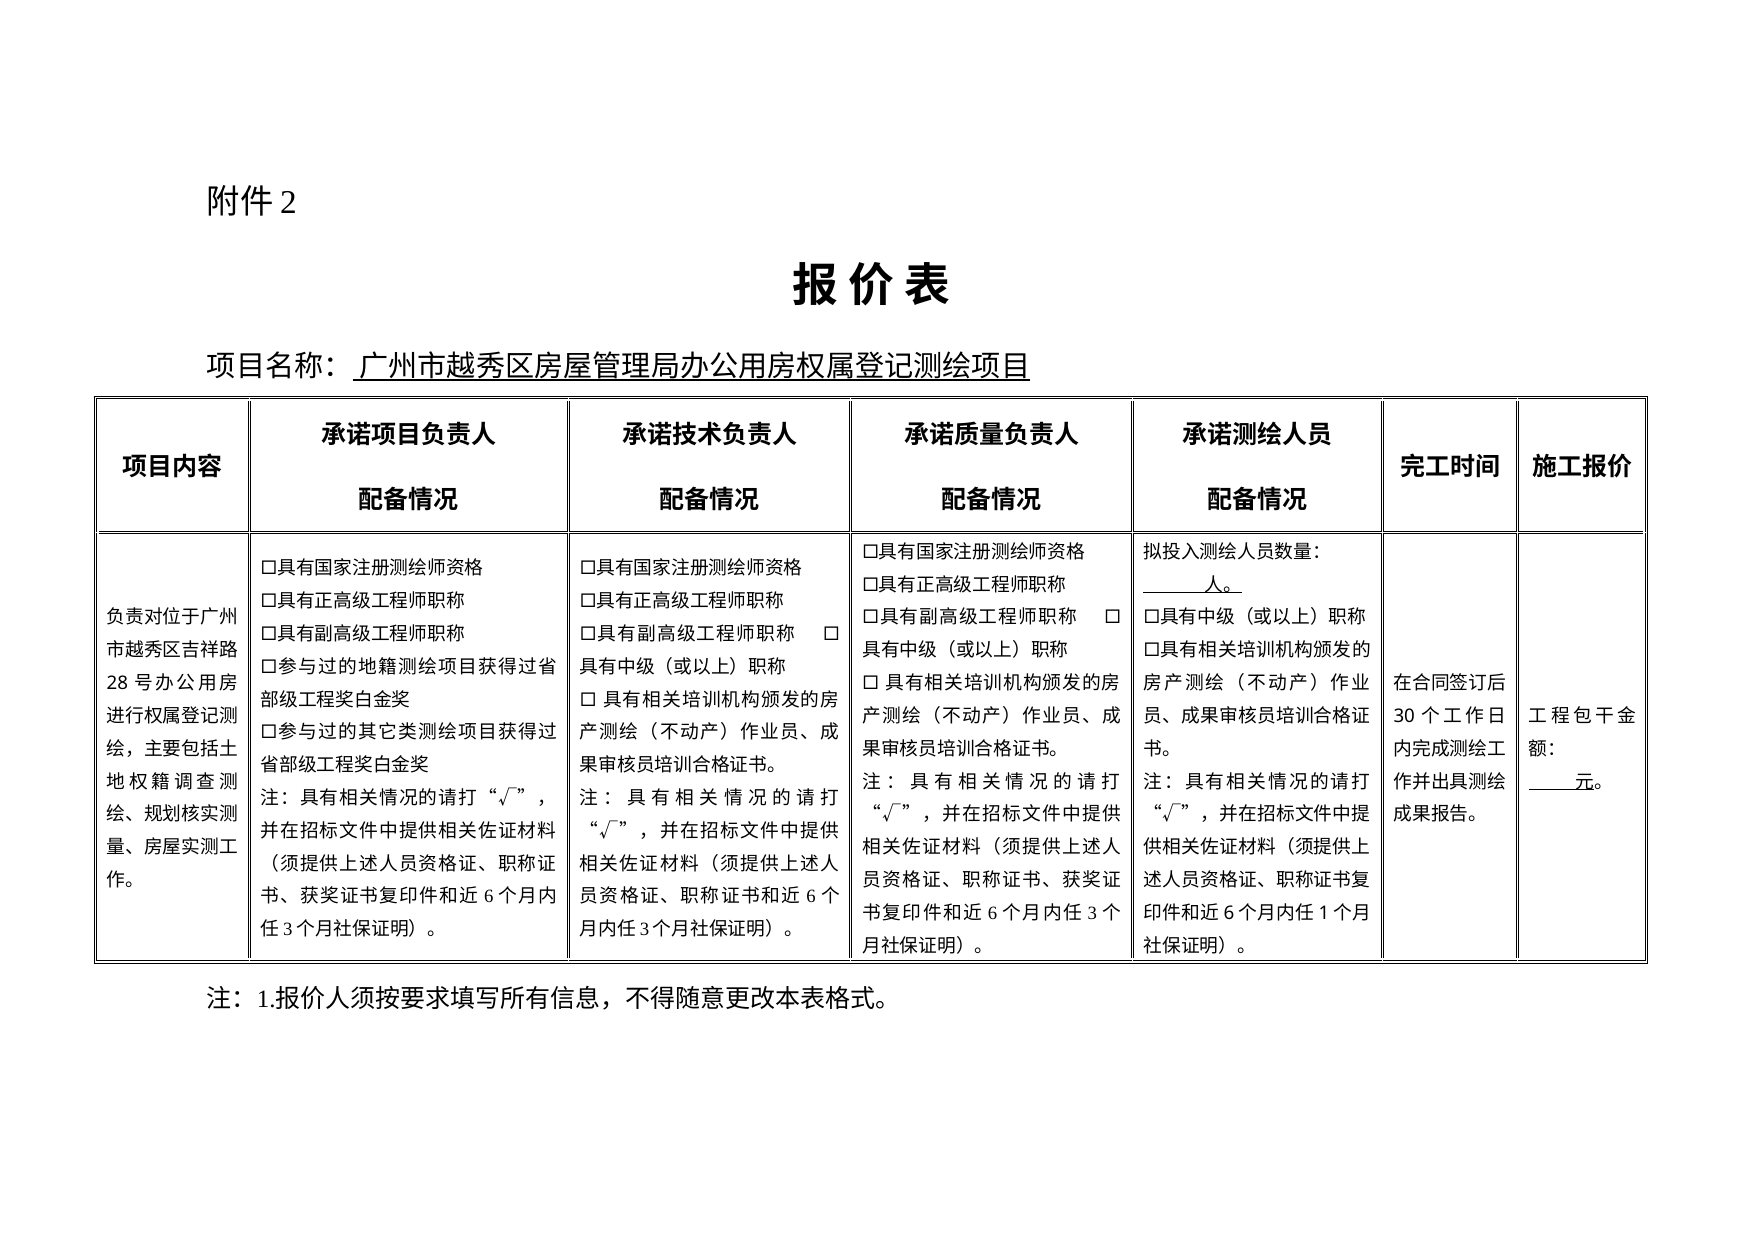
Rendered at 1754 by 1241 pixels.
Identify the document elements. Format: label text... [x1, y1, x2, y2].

text 注：1.报价人须按要求填写所有信息，不得随意更改本表格式。 [207, 964, 1535, 1029]
table_cell 具有国家注册测绘师资格 具有正高级工程师职称 具有副高级工程师职称 具有中级（或以上）职称 具有相关培训机构颁发的房产测绘（不动产）作业员、成果审核员培训合格证书。 注：具有相关情况的请打“√”，并在招标文件中提供相关佐证材料（须提供上述人员资格证、职称证书、获奖证书复印件和近6个月内任3个月社保证明）。 [851, 534, 1132, 960]
table_header 承诺技术负责人 配备情况 [568, 397, 851, 531]
table_cell 在合同签订后30个工作日内完成测绘工作并出具测绘成果报告。 [1382, 534, 1517, 960]
table_cell 负责对位于广州市越秀区吉祥路28号办公用房进行权属登记测绘，主要包括土地权籍调查测绘、规划核实测量、房屋实测工作。 [97, 531, 249, 960]
table_header 承诺测绘人员 配备情况 [1132, 399, 1382, 531]
table_cell 拟投入测绘人员数量： 人。 具有中级（或以上）职称 具有相关培训机构颁发的房产测绘（不动产）作业员、成果审核员培训合格证书。 注：具有相关情况的请打“√”，并在招标文件中提供相关佐证材料（须提供上述人员资格证、职称证书复印件和近6个月内任1个月社保证明）。 [1132, 534, 1382, 960]
table_cell 具有国家注册测绘师资格 具有正高级工程师职称 具有副高级工程师职称 具有中级（或以上）职称 具有相关培训机构颁发的房产测绘（不动产）作业员、成果审核员培训合格证书。 注：具有相关情况的请打“√”，并在招标文件中提供相关佐证材料（须提供上述人员资格证、职称证书和近6个月内任3个月社保证明）。 [568, 531, 851, 960]
subtitle 附件2 [207, 167, 1535, 232]
table_cell 具有国家注册测绘师资格 具有正高级工程师职称 具有副高级工程师职称 参与过的地籍测绘项目获得过省部级工程奖白金奖 参与过的其它类测绘项目获得过省部级工程奖白金奖 注：具有相关情况的请打“√”，并在招标文件中提供相关佐证材料（须提供上述人员资格证、职称证书、获奖证书复印件和近6个月内任3个月社保证明）。 [249, 534, 568, 960]
table_header 完工时间 [1382, 399, 1517, 531]
subtitle 报 价 表 [207, 232, 1535, 331]
table_cell 工程包干金额： 元。 [1518, 531, 1645, 960]
text 项目名称： 广州市越秀区房屋管理局办公用房权属登记测绘项目 [207, 331, 1535, 396]
table_header 项目内容 [97, 399, 249, 531]
table_header 施工报价 [1518, 399, 1645, 531]
table_header 承诺项目负责人 配备情况 [249, 399, 568, 531]
table_header 承诺质量负责人 配备情况 [851, 399, 1132, 531]
